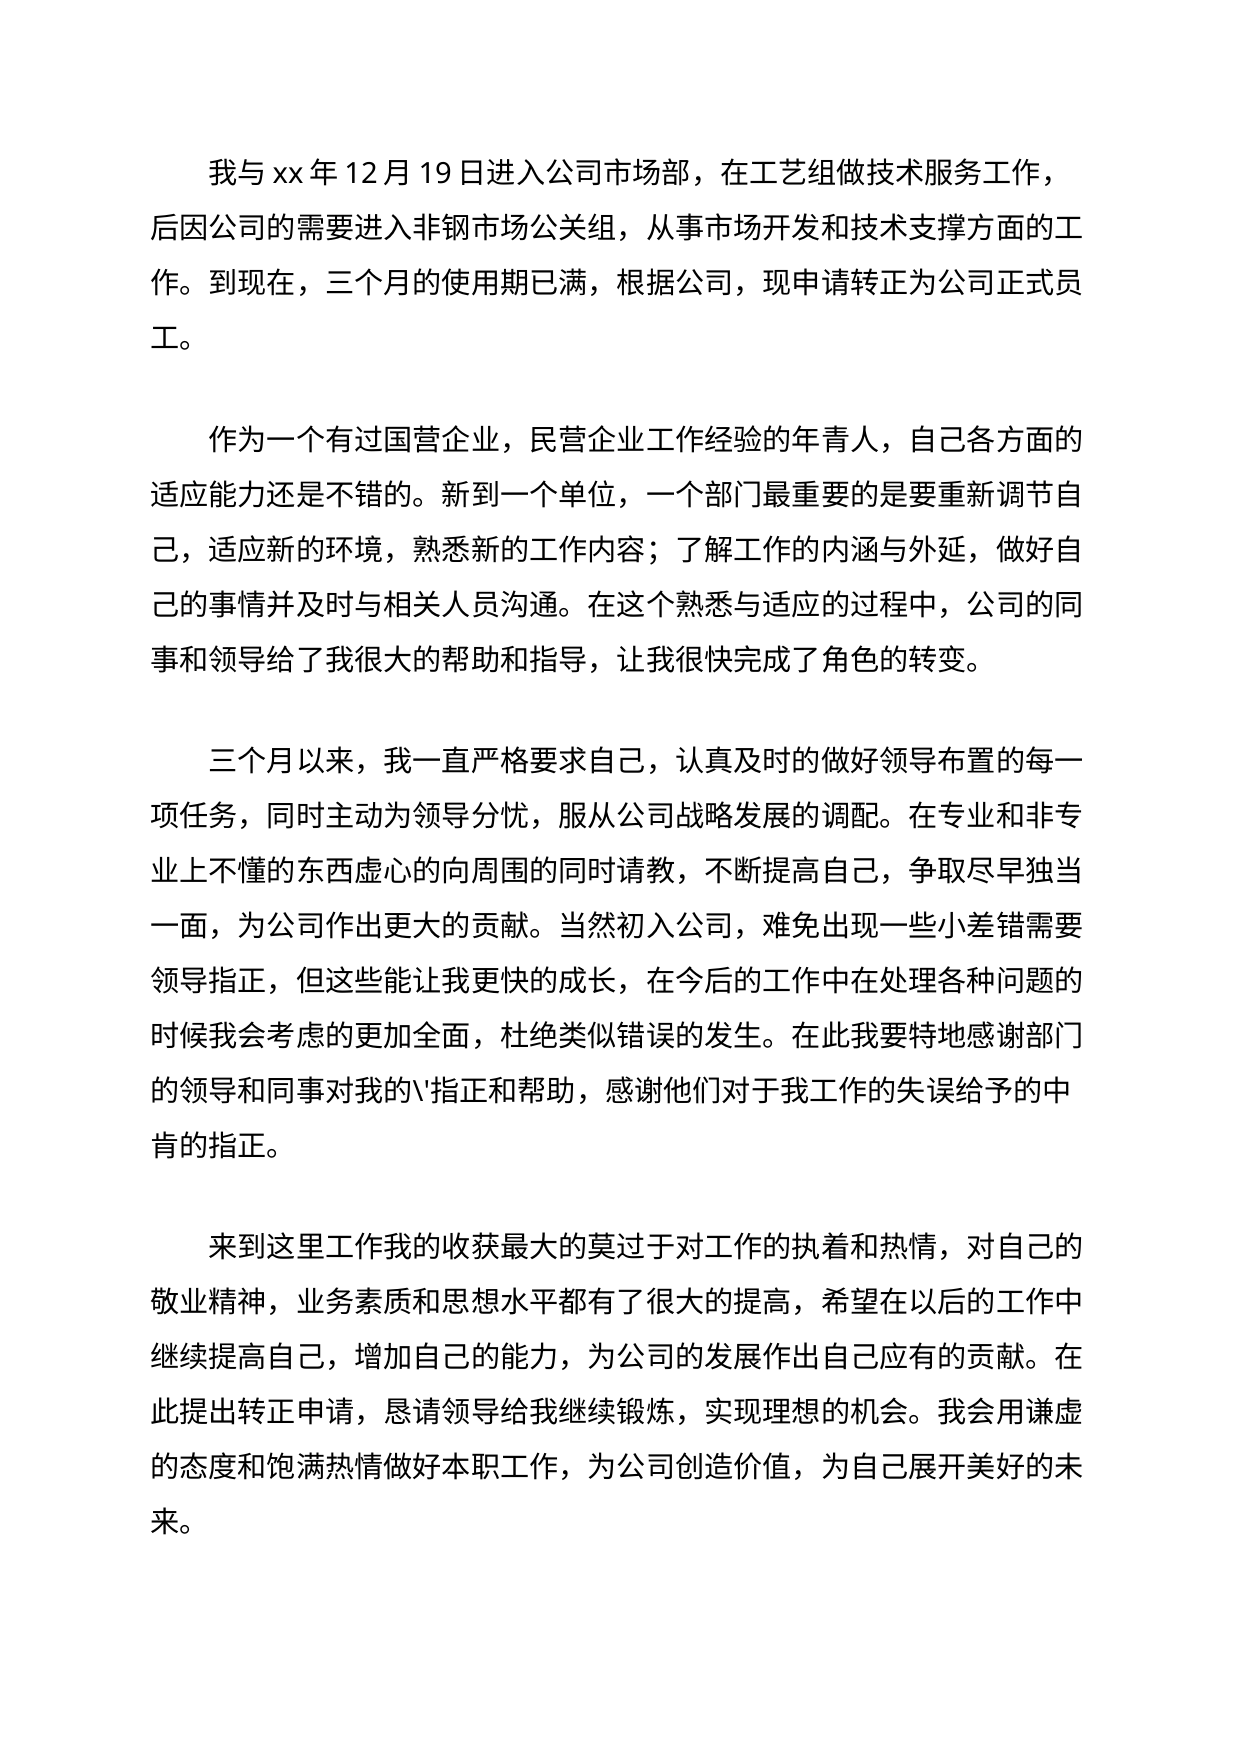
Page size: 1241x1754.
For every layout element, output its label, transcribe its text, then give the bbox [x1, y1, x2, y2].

text 三个月以来，我一直严格要求自己，认真及时的做好领导布置的每一项任务，同时主动为领导分忧，服从公司战略发展的调配。在专业和非专业上不懂的东西虚心的向周围的同时请教，不断提高自己，争取尽早独当一面，为公司作出更大的贡献。当然初入公司，难免出现一些小差错需要领导指正，但这些能让我更快的成长，在今后的工作中在处理各种问题的时候我会考虑的更加全面，杜绝类似错误的发生。在此我要特地感谢部门的领导和同事对我的\'指正和帮助，感谢他们对于我工作的失误给予的中肯的指正。 [150, 738, 1090, 1164]
text 我与xx年12月19日进入公司市场部，在工艺组做技术服务工作，后因公司的需要进入非钢市场公关组，从事市场开发和技术支撑方面的工作。到现在，三个月的使用期已满，根据公司，现申请转正为公司正式员工。 [150, 150, 1090, 357]
text 来到这里工作我的收获最大的莫过于对工作的执着和热情，对自己的敬业精神，业务素质和思想水平都有了很大的提高，希望在以后的工作中继续提高自己，增加自己的能力，为公司的发展作出自己应有的贡献。在此提出转正申请，恳请领导给我继续锻炼，实现理想的机会。我会用谦虚的态度和饱满热情做好本职工作，为公司创造价值，为自己展开美好的未来。 [150, 1224, 1090, 1541]
text 作为一个有过国营企业，民营企业工作经验的年青人，自己各方面的适应能力还是不错的。新到一个单位，一个部门最重要的是要重新调节自己，适应新的环境，熟悉新的工作内容；了解工作的内涵与外延，做好自己的事情并及时与相关人员沟通。在这个熟悉与适应的过程中，公司的同事和领导给了我很大的帮助和指导，让我很快完成了角色的转变。 [150, 417, 1090, 678]
